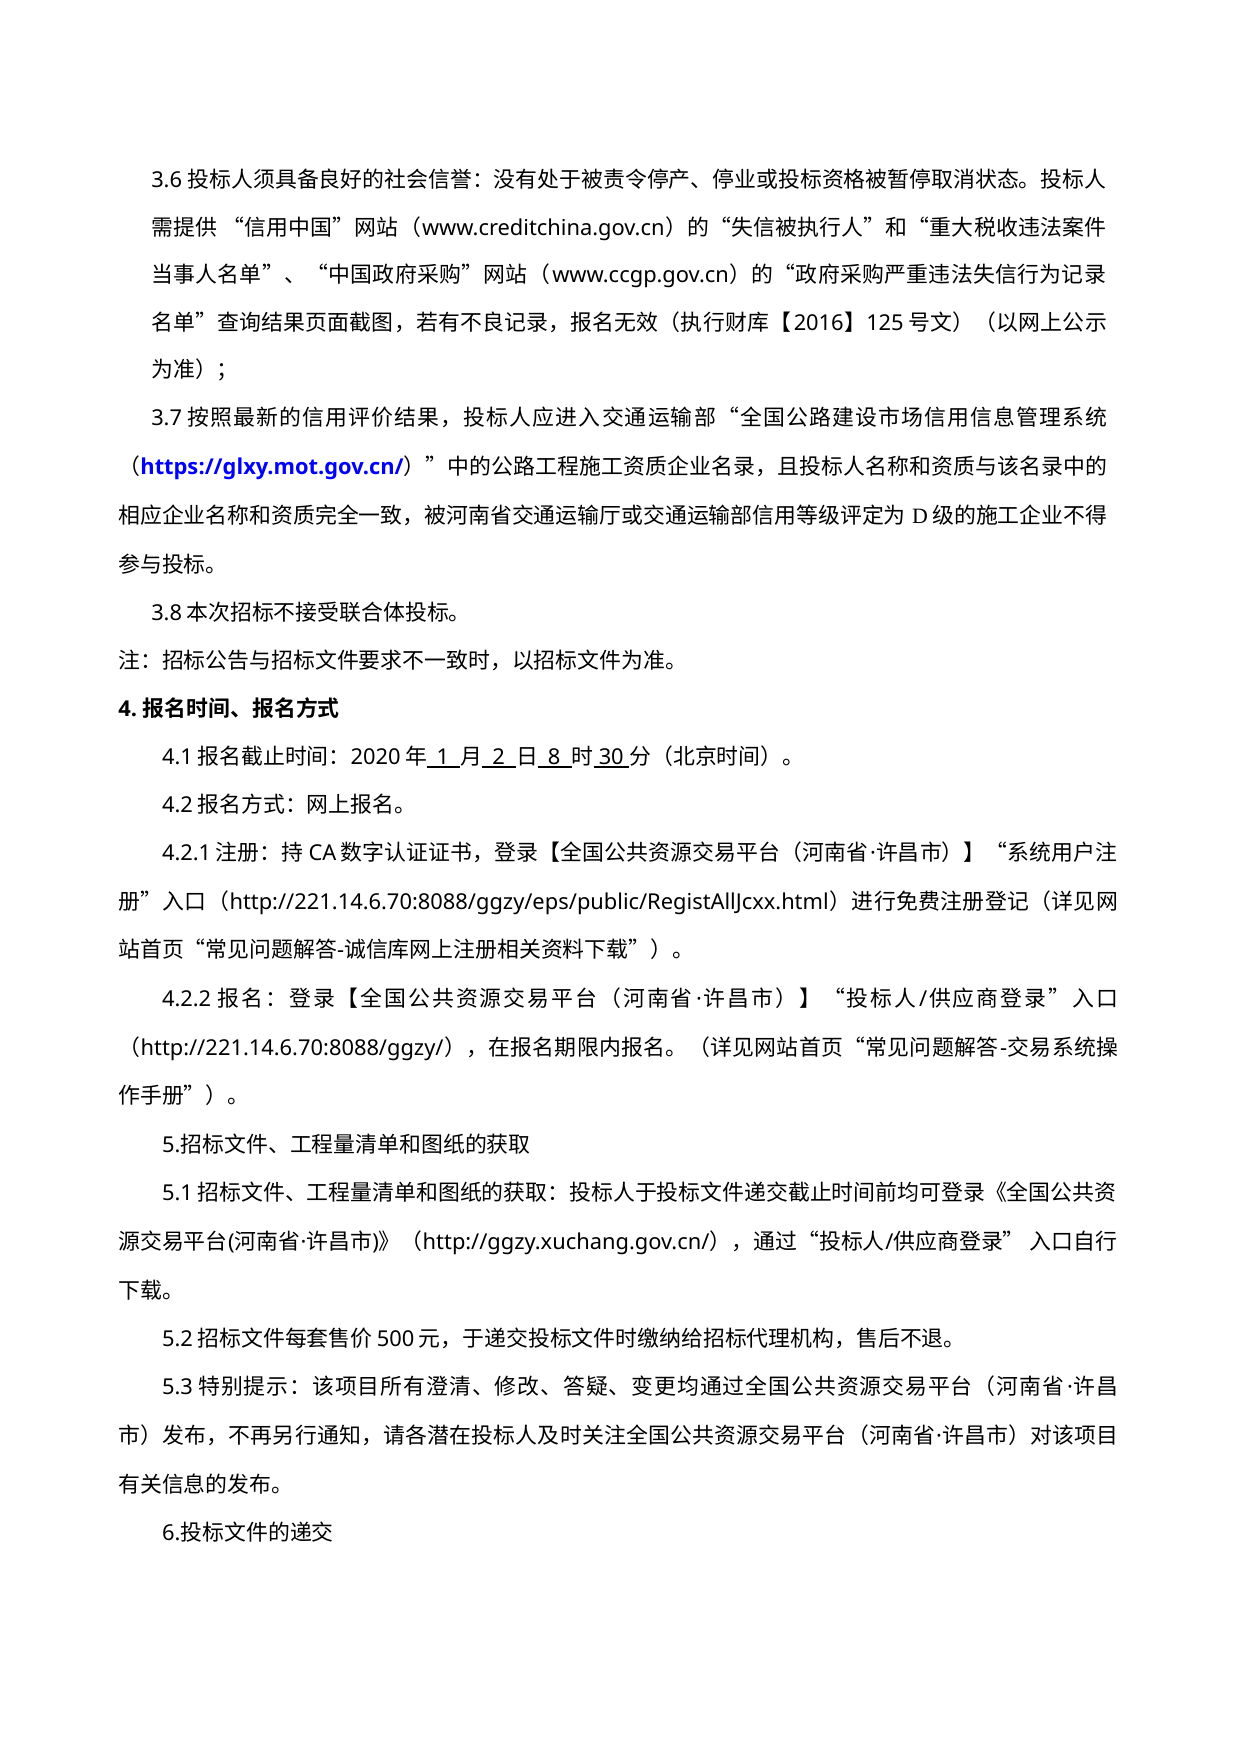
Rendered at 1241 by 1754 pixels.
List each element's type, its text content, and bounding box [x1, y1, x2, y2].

text 3.6 投标人须具备良好的社会信誉：没有处于被责令停产、停业或投标资格被暂停取消状态。投标人需提供 “信用中国”网站（www.creditchina.gov.cn）的“失信被执行人”和“重大税收违法案件当事人名单”、“中国政府采购”网站（www.ccgp.gov.cn）的“政府采购严重违法失信行为记录名单”查询结果页面截图，若有不良记录，报名无效（执行财库【2016】125号文）（以网上公示为准）； [151, 162, 1107, 384]
text 5.1招标文件、工程量清单和图纸的获取：投标人于投标文件递交截止时间前均可登录《全国公共资源交易平台(河南省·许昌市)》（http://ggzy.xuchang.gov.cn/），通过“投标人/供应商登录” 入口自行下载。 [118, 1175, 1118, 1305]
text 4.2.2报名：登录【全国公共资源交易平台（河南省·许昌市）】“投标人/供应商登录”入口（http://221.14.6.70:8088/ggzy/），在报名期限内报名。（详见网站首页“常见问题解答-交易系统操作手册”）。 [118, 981, 1118, 1111]
text 3.7按照最新的信用评价结果，投标人应进入交通运输部“全国公路建设市场信用信息管理系统（https://glxy.mot.gov.cn/）”中的公路工程施工资质企业名录，且投标人名称和资质与该名录中的相应企业名称和资质完全一致，被河南省交通运输厅或交通运输部信用等级评定为D级的施工企业不得参与投标。 [118, 400, 1107, 579]
text 4.2.1注册：持CA数字认证证书，登录【全国公共资源交易平台（河南省·许昌市）】“系统用户注册”入口（http://221.14.6.70:8088/ggzy/eps/public/RegistAllJcxx.html）进行免费注册登记（详见网站首页“常见问题解答-诚信库网上注册相关资料下载”）。 [118, 835, 1118, 965]
text 3.8本次招标不接受联合体投标。 [118, 594, 1107, 627]
text 4.2报名方式：网上报名。 [118, 786, 1118, 819]
text 5.招标文件、工程量清单和图纸的获取 [118, 1126, 1118, 1159]
text 4.1报名截止时间：2020年 1 月 2 日 8 时 30 分（北京时间）。 [118, 739, 1107, 771]
text 5.3特别提示：该项目所有澄清、修改、答疑、变更均通过全国公共资源交易平台（河南省·许昌市）发布，不再另行通知，请各潜在投标人及时关注全国公共资源交易平台（河南省·许昌市）对该项目有关信息的发布。 [118, 1369, 1118, 1499]
text 5.2招标文件每套售价500元，于递交投标文件时缴纳给招标代理机构，售后不退。 [118, 1321, 1118, 1353]
text 注：招标公告与招标文件要求不一致时，以招标文件为准。 [118, 643, 1107, 675]
text 6.投标文件的递交 [118, 1515, 1118, 1547]
text 4. 报名时间、报名方式 [118, 691, 1107, 723]
